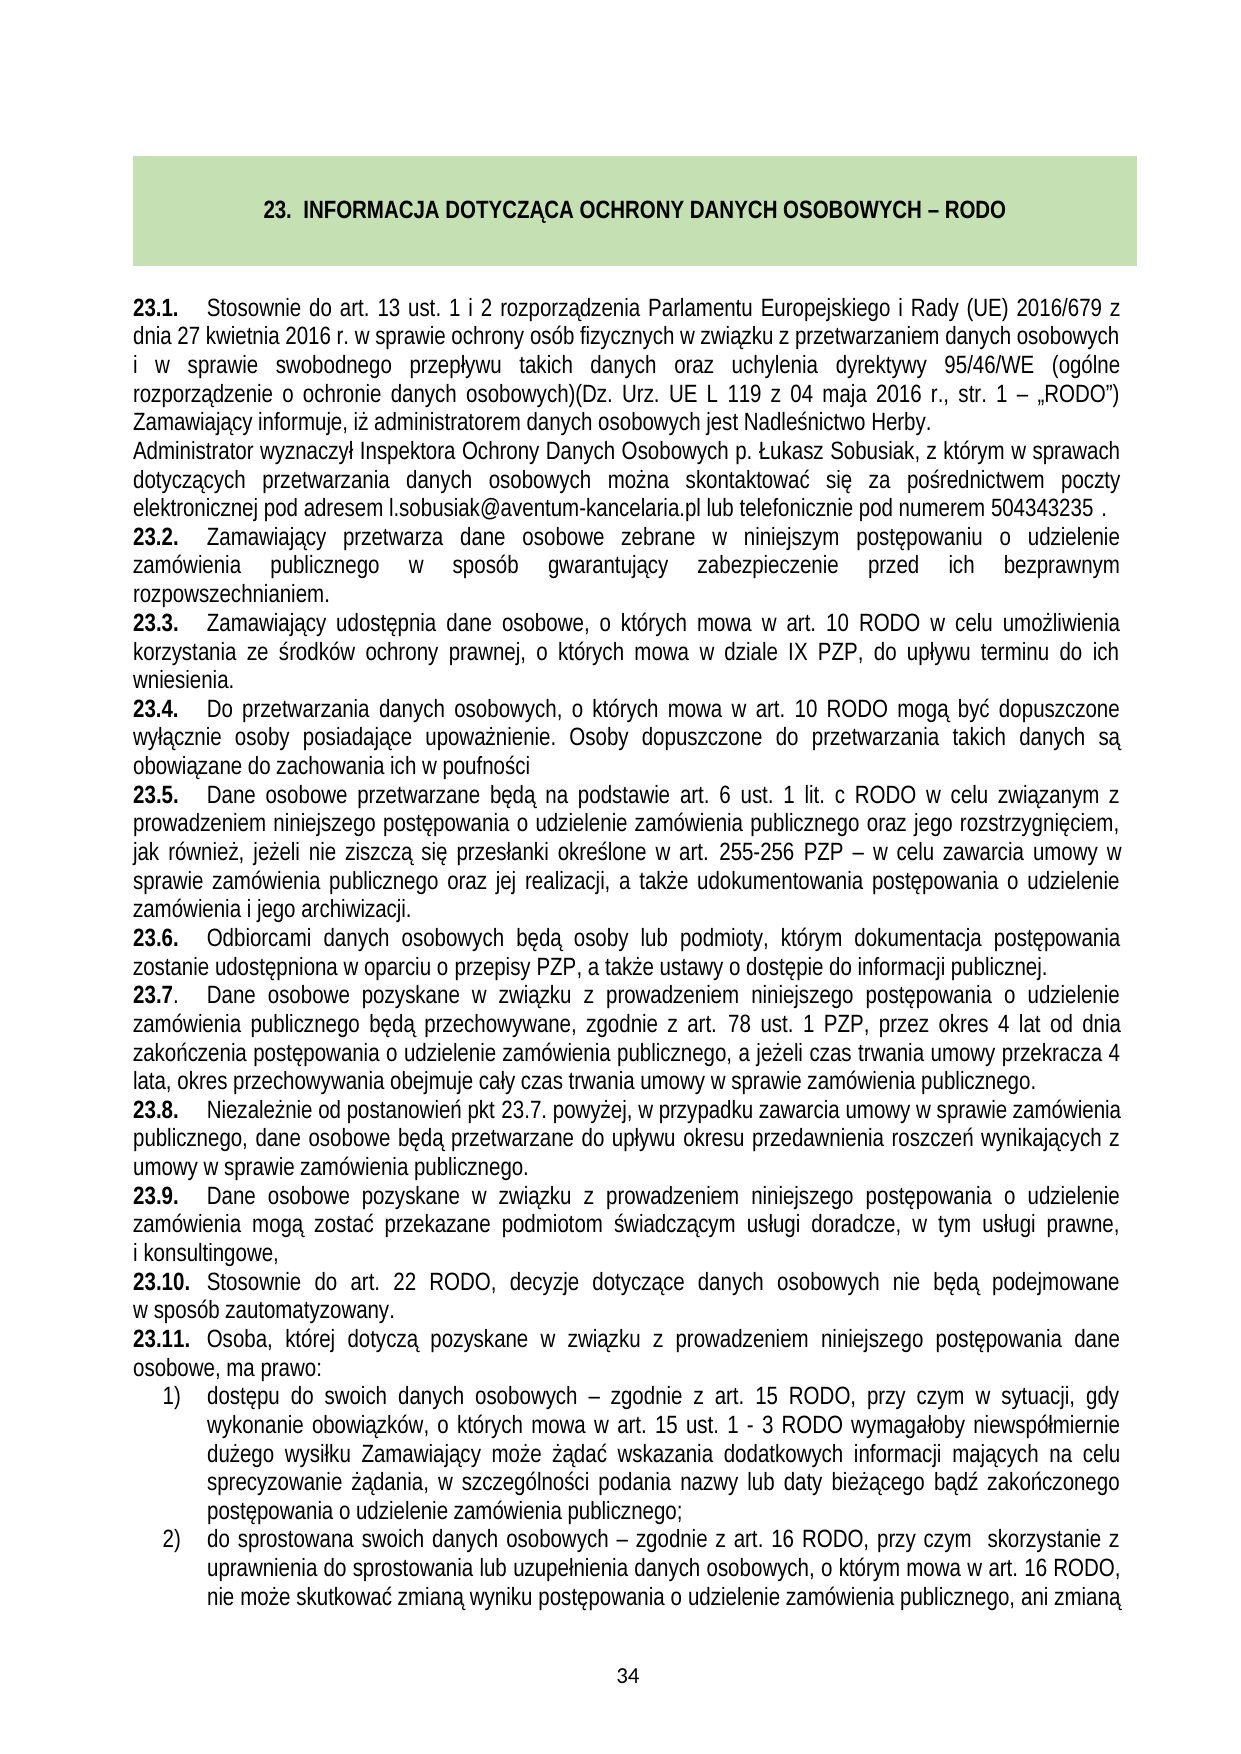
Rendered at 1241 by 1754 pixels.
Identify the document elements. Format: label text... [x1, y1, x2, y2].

text 23.9. Dane osobowe pozyskane w związku z prowadzeniem niniejszego postępowania o udzielenie zamówienia mogą zostać przekazane podmiotom świadczącym usługi doradcze, w tym usługi prawne, i konsultingowe, [133, 1181, 1122, 1267]
table_header 23. INFORMACJA DOTYCZĄCA OCHRONY DANYCH OSOBOWYCH – RODO [133, 156, 1137, 266]
text 23.4. Do przetwarzania danych osobowych, o których mowa w art. 10 RODO mogą być dopuszczone wyłącznie osoby posiadające upoważnienie. Osoby dopuszczone do przetwarzania takich danych są obowiązane do zachowania ich w poufności [133, 694, 1122, 780]
text Administrator wyznaczył Inspektora Ochrony Danych Osobowych p. Łukasz Sobusiak, z którym w sprawach dotyczących przetwarzania danych osobowych można skontaktować się za pośrednictwem poczty elektronicznej pod adresem l.sobusiak@aventum-kancelaria.pl lub telefonicznie pod numerem 504343235 . [133, 436, 1122, 522]
text 23.1. Stosownie do art. 13 ust. 1 i 2 rozporządzenia Parlamentu Europejskiego i Rady (UE) 2016/679 z dnia 27 kwietnia 2016 r. w sprawie ochrony osób fizycznych w związku z przetwarzaniem danych osobowych i w sprawie swobodnego przepływu takich danych oraz uchylenia dyrektywy 95/46/WE (ogólne rozporządzenie o ochronie danych osobowych)(Dz. Urz. UE L 119 z 04 maja 2016 r., str. 1 – „RODO”) Zamawiający informuje, iż administratorem danych osobowych jest Nadleśnictwo Herby. [133, 293, 1122, 436]
text 23.10. Stosownie do art. 22 RODO, decyzje dotyczące danych osobowych nie będą podejmowane w sposób zautomatyzowany. [133, 1267, 1122, 1324]
text 23.2. Zamawiający przetwarza dane osobowe zebrane w niniejszym postępowaniu o udzielenie zamówienia publicznego w sposób gwarantujący zabezpieczenie przed ich bezprawnym rozpowszechnianiem. [133, 522, 1122, 608]
text 23.11. Osoba, której dotyczą pozyskane w związku z prowadzeniem niniejszego postępowania dane osobowe, ma prawo: [133, 1324, 1122, 1381]
text 23.3. Zamawiający udostępnia dane osobowe, o których mowa w art. 10 RODO w celu umożliwienia korzystania ze środków ochrony prawnej, o których mowa w dziale IX PZP, do upływu terminu do ich wniesienia. [133, 608, 1122, 694]
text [162, 1524, 1122, 1610]
text 23.6. Odbiorcami danych osobowych będą osoby lub podmioty, którym dokumentacja postępowania zostanie udostępniona w oparciu o przepisy PZP, a także ustawy o dostępie do informacji publicznej. [133, 923, 1122, 980]
text 23.7. Dane osobowe pozyskane w związku z prowadzeniem niniejszego postępowania o udzielenie zamówienia publicznego będą przechowywane, zgodnie z art. 78 ust. 1 PZP, przez okres 4 lat od dnia zakończenia postępowania o udzielenie zamówienia publicznego, a jeżeli czas trwania umowy przekracza 4 lata, okres przechowywania obejmuje cały czas trwania umowy w sprawie zamówienia publicznego. [133, 980, 1122, 1095]
text 23.5. Dane osobowe przetwarzane będą na podstawie art. 6 ust. 1 lit. c RODO w celu związanym z prowadzeniem niniejszego postępowania o udzielenie zamówienia publicznego oraz jego rozstrzygnięciem, jak również, jeżeli nie ziszczą się przesłanki określone w art. 255-256 PZP – w celu zawarcia umowy w sprawie zamówienia publicznego oraz jej realizacji, a także udokumentowania postępowania o udzielenie zamówienia i jego archiwizacji. [133, 780, 1122, 923]
text 23.8. Niezależnie od postanowień pkt 23.7. powyżej, w przypadku zawarcia umowy w sprawie zamówienia publicznego, dane osobowe będą przetwarzane do upływu okresu przedawnienia roszczeń wynikających z umowy w sprawie zamówienia publicznego. [133, 1095, 1122, 1181]
text 1) dostępu do swoich danych osobowych – zgodnie z art. 15 RODO, przy czym w sytuacji, gdy wykonanie obowiązków, o których mowa w art. 15 ust. 1 - 3 RODO wymagałoby niewspółmiernie dużego wysiłku Zamawiający może żądać wskazania dodatkowych informacji mających na celu sprecyzowanie żądania, w szczególności podania nazwy lub daty bieżącego bądź zakończonego postępowania o udzielenie zamówienia publicznego; [162, 1381, 1122, 1524]
